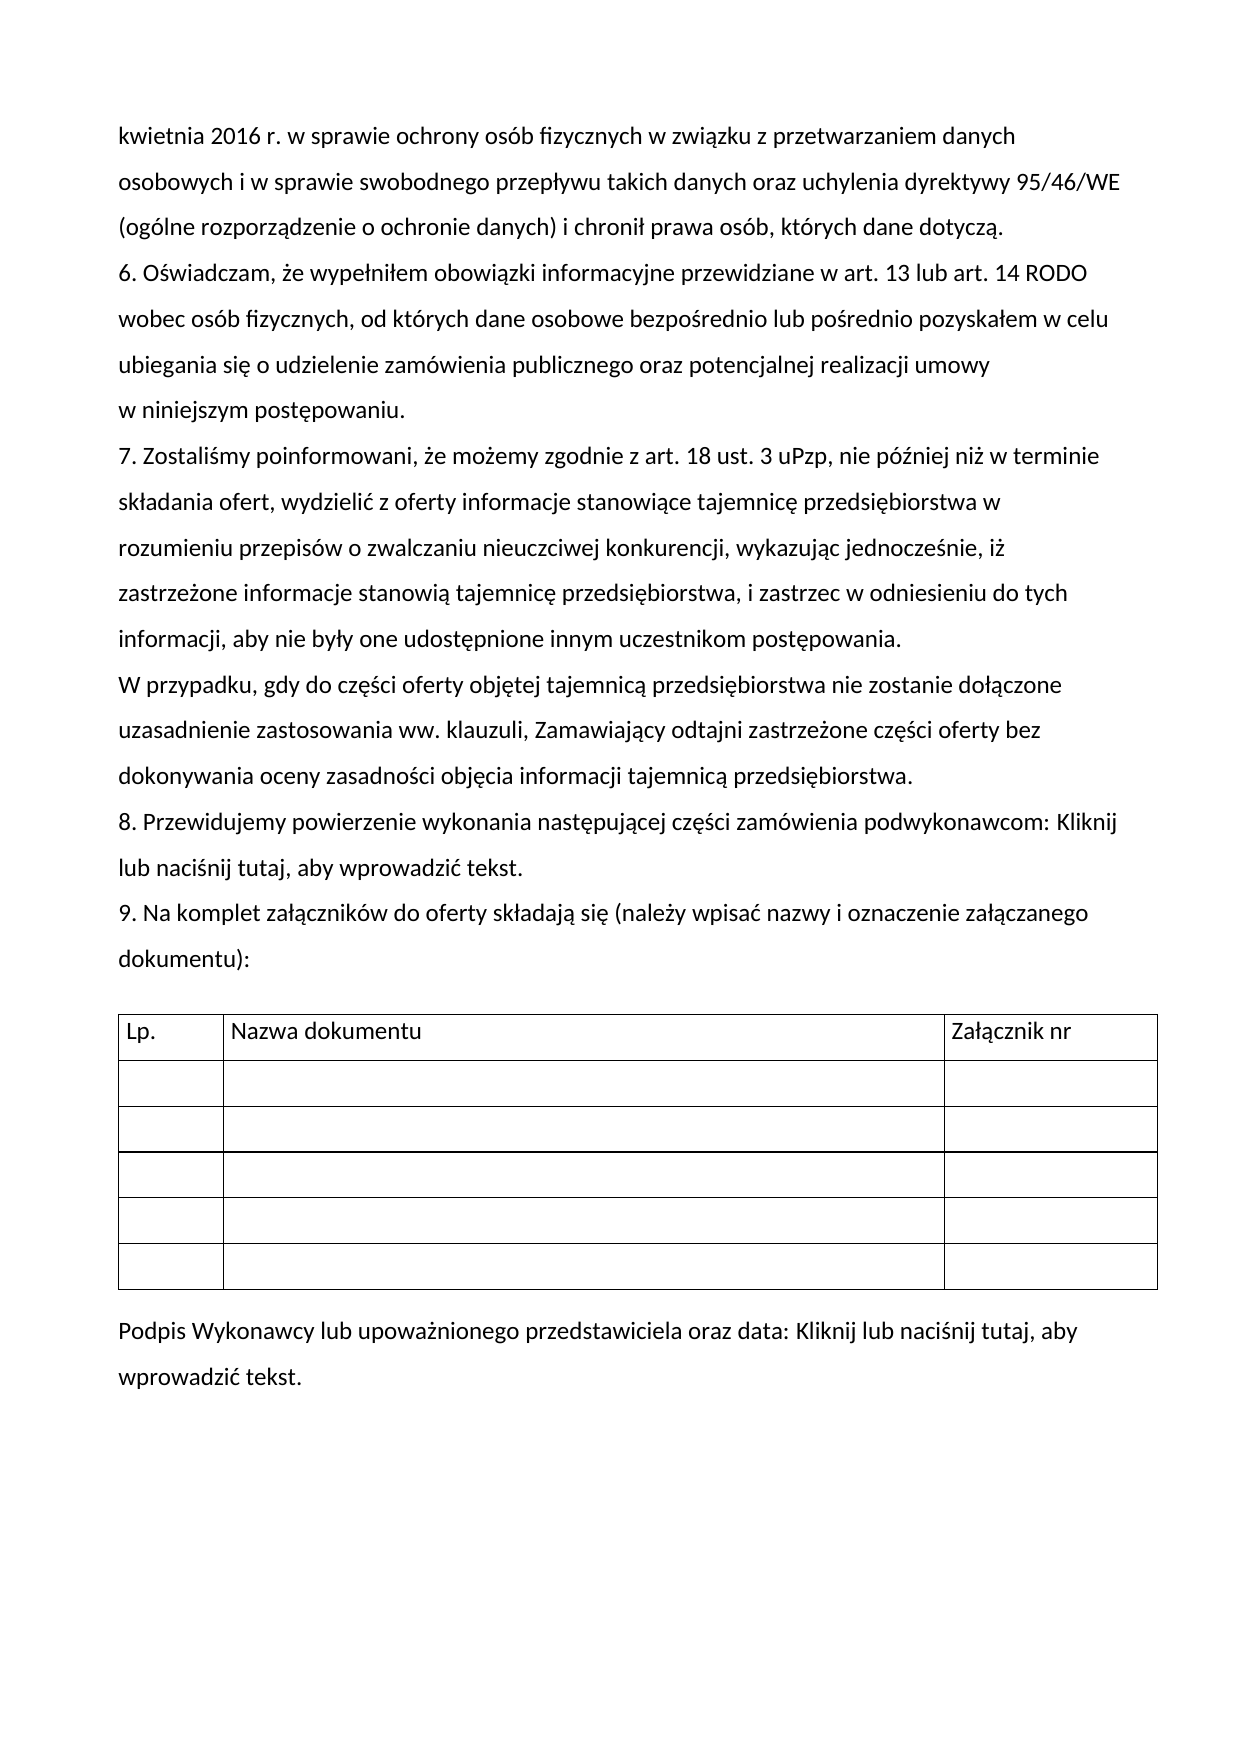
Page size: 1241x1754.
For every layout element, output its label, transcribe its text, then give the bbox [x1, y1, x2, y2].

table_header Lp. [119, 1015, 223, 1060]
table_header Nazwa dokumentu [224, 1015, 944, 1060]
text W przypadku, gdy do części oferty objętej tajemnicą przedsiębiorstwa nie zostanie dołączone uzasadnienie zastosowania ww. klauzuli, Zamawiający odtajni zastrzeżone części oferty bez dokonywania oceny zasadności objęcia informacji tajemnicą przedsiębiorstwa. [118, 669, 1122, 791]
table_cell [119, 1244, 223, 1289]
table_cell [119, 1061, 223, 1106]
text 9. Na komplet załączników do oferty składają się (należy wpisać nazwy i oznaczenie załączanego dokumentu): [118, 897, 1122, 974]
table_cell [224, 1198, 944, 1243]
text 7. Zostaliśmy poinformowani, że możemy zgodnie z art. 18 ust. 3 uPzp, nie później niż w terminie składania ofert, wydzielić z oferty informacje stanowiące tajemnicę przedsiębiorstwa w rozumieniu przepisów o zwalczaniu nieuczciwej konkurencji, wykazując jednocześnie, iż zastrzeżone informacje stanowią tajemnicę przedsiębiorstwa, i zastrzec w odniesieniu do tych informacji, aby nie były one udostępnione innym uczestnikom postępowania. [118, 440, 1122, 654]
table_cell [945, 1061, 1157, 1106]
table_cell [224, 1244, 944, 1289]
table_cell [224, 1107, 944, 1151]
table_cell [224, 1061, 944, 1106]
text Podpis Wykonawcy lub upoważnionego przedstawiciela oraz data: [118, 1315, 1122, 1391]
table_cell [945, 1244, 1157, 1289]
table_header Załącznik nr [945, 1015, 1157, 1060]
table_cell [119, 1153, 223, 1197]
table_cell [119, 1107, 223, 1151]
table_cell [119, 1198, 223, 1243]
table_cell [945, 1153, 1157, 1197]
table_cell [224, 1153, 944, 1197]
text 8. Przewidujemy powierzenie wykonania następującej części zamówienia podwykonawcom: [118, 806, 1122, 882]
table_cell [945, 1107, 1157, 1151]
text 6. Oświadczam, że wypełniłem obowiązki informacyjne przewidziane w art. 13 lub art. 14 RODO wobec osób fizycznych, od których dane osobowe bezpośrednio lub pośrednio pozyskałem w celu ubiegania się o udzielenie zamówienia publicznego oraz potencjalnej realizacji umowy w niniejszym postępowaniu. [118, 257, 1122, 425]
table_cell [945, 1198, 1157, 1243]
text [118, 120, 1122, 242]
